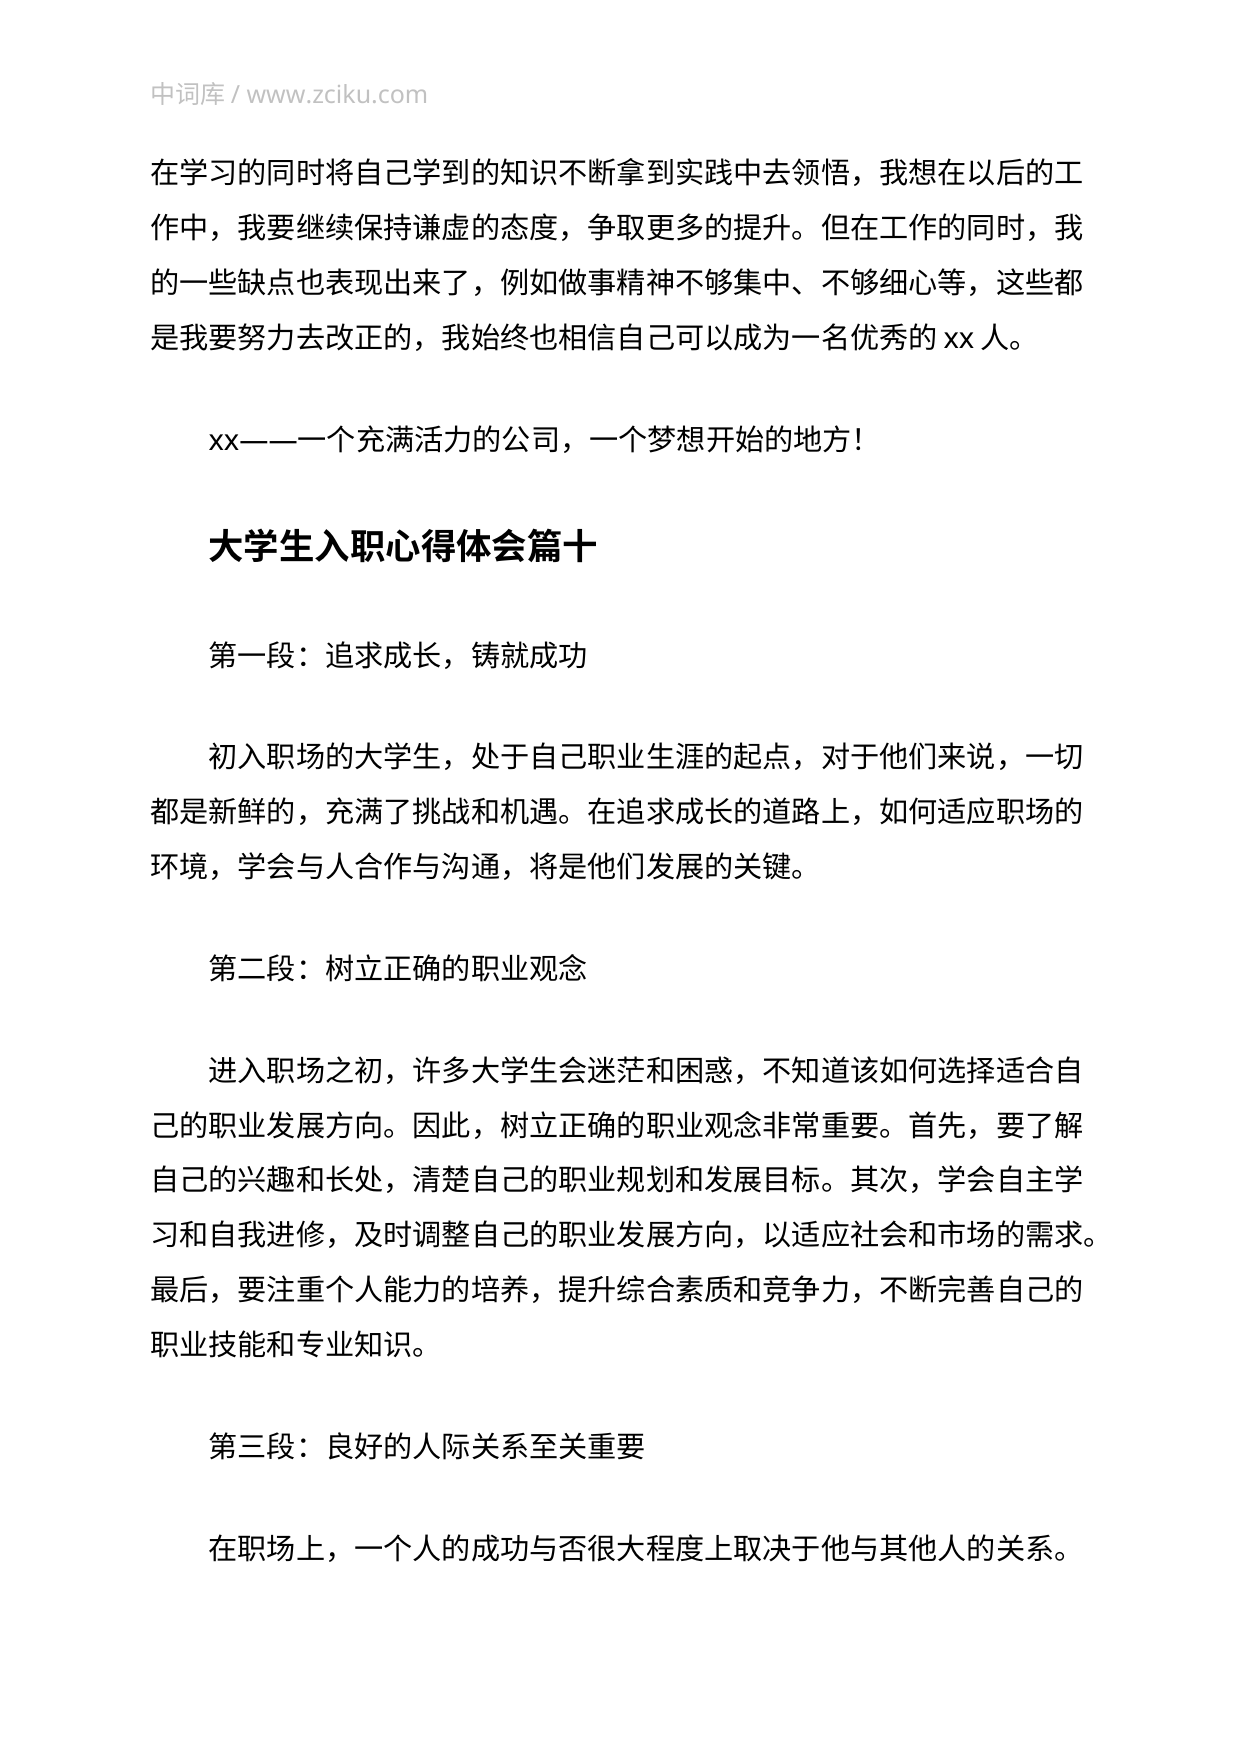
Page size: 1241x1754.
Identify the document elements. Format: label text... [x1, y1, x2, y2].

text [150, 150, 1090, 357]
text 第二段：树立正确的职业观念 [150, 945, 1090, 988]
text 初入职场的大学生，处于自己职业生涯的起点，对于他们来说，一切都是新鲜的，充满了挑战和机遇。在追求成长的道路上，如何适应职场的环境，学会与人合作与沟通，将是他们发展的关键。 [150, 734, 1090, 886]
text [150, 1525, 1090, 1567]
text 进入职场之初，许多大学生会迷茫和困惑，不知道该如何选择适合自己的职业发展方向。因此，树立正确的职业观念非常重要。首先，要了解自己的兴趣和长处，清楚自己的职业规划和发展目标。其次，学会自主学习和自我进修，及时调整自己的职业发展方向，以适应社会和市场的需求。最后，要注重个人能力的培养，提升综合素质和竞争力，不断完善自己的职业技能和专业知识。 [150, 1047, 1090, 1364]
text 第三段：良好的人际关系至关重要 [150, 1423, 1090, 1466]
text 大学生入职心得体会篇十 [150, 519, 1090, 570]
text 第一段：追求成长，铸就成功 [150, 632, 1090, 674]
text xx——一个充满活力的公司，一个梦想开始的地方！ [150, 417, 1090, 459]
